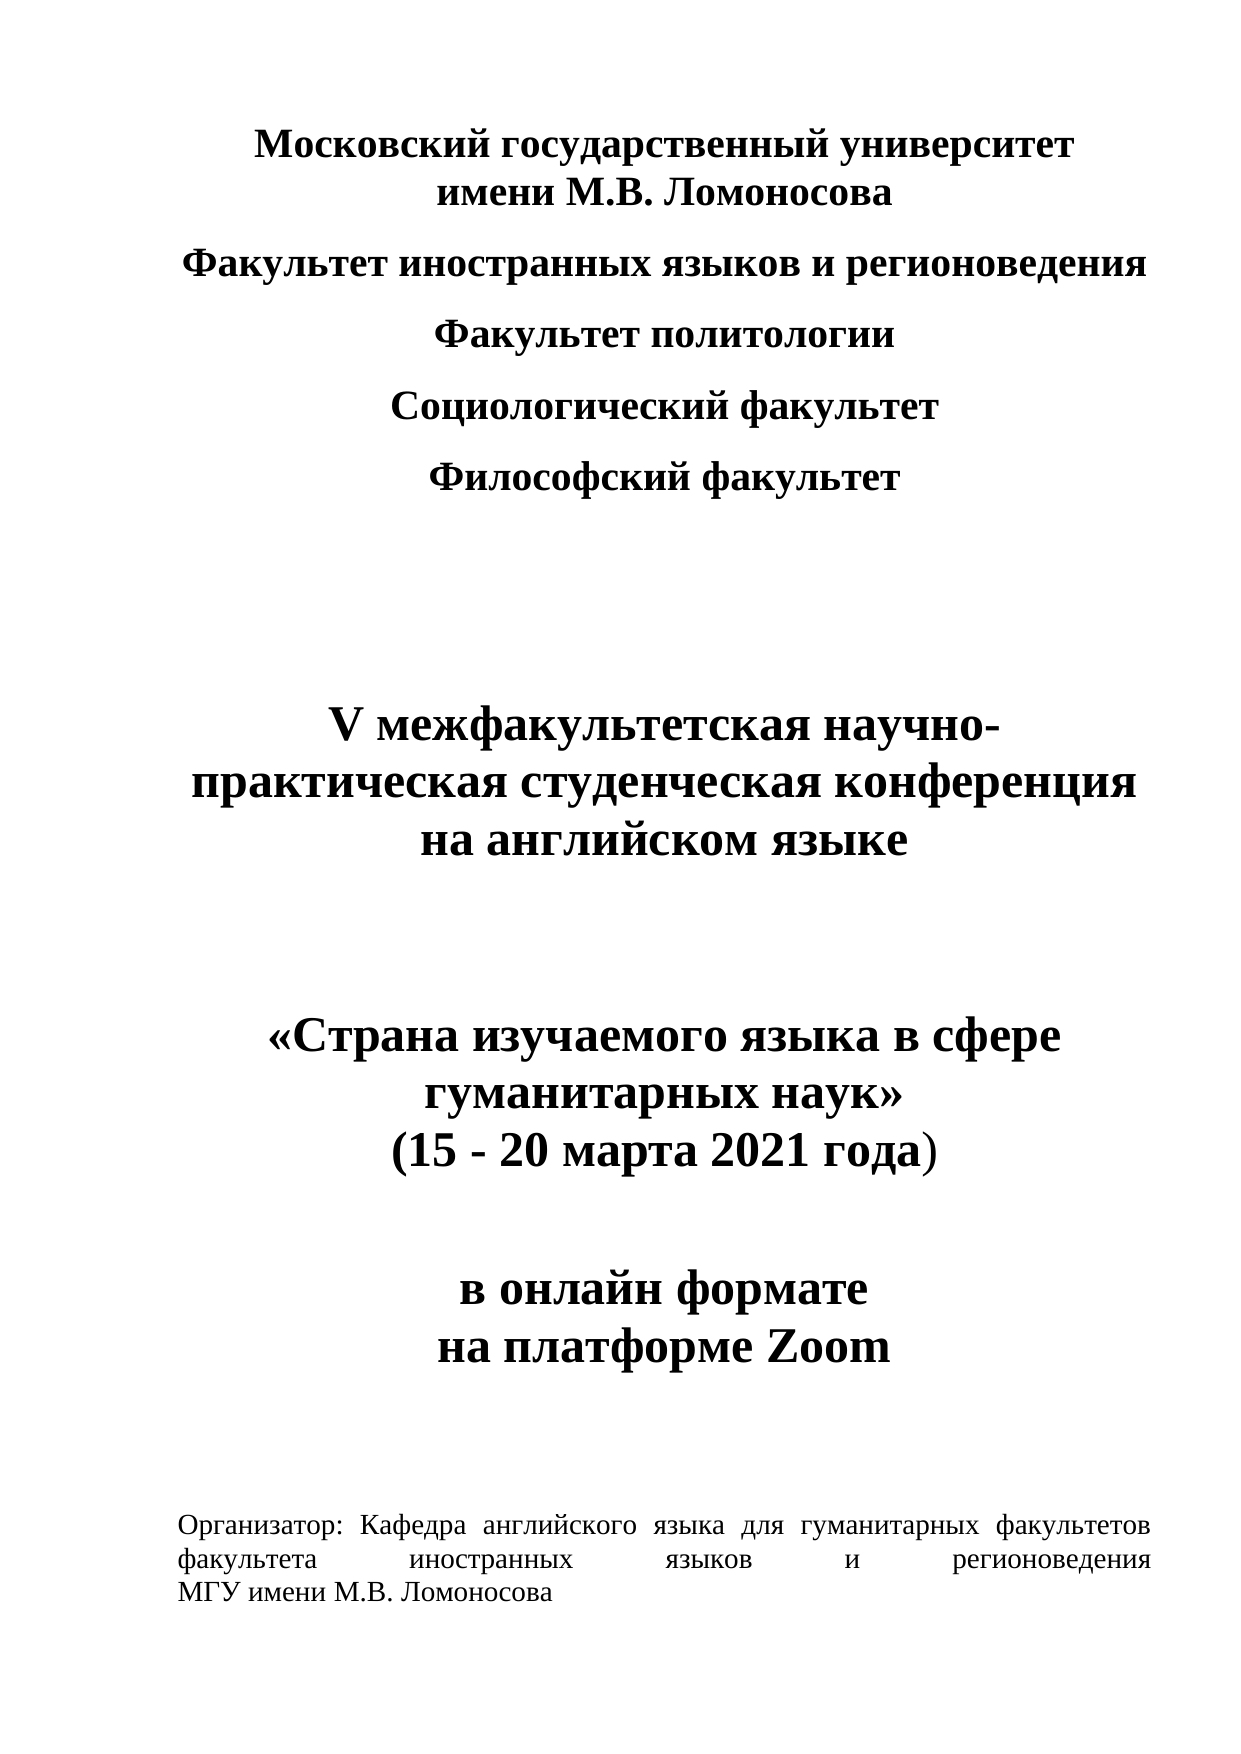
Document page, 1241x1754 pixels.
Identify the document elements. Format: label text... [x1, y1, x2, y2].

text на платформе Zoom [177, 1316, 1152, 1373]
text Факультет политологии [177, 309, 1152, 357]
text Московский государственный университет имени М.В. Ломоносова [177, 118, 1152, 214]
text Социологический факультет [177, 380, 1152, 428]
text «Страна изучаемого языка в сфере гуманитарных наук» [177, 1005, 1152, 1120]
text Организатор: Кафедра английского языка для гуманитарных факультетов факультета иностранных языков и регионоведения МГУ имени М.В. Ломоносова [177, 1507, 1152, 1608]
text в онлайн формате [177, 1258, 1152, 1316]
text Факультет иностранных языков и регионоведения [177, 237, 1152, 285]
text Философский факультет [177, 451, 1152, 499]
text (15 - 20 марта 2021 года) [177, 1120, 1152, 1177]
text V межфакультетская научно-практическая студенческая конференция на английском языке [177, 694, 1152, 866]
